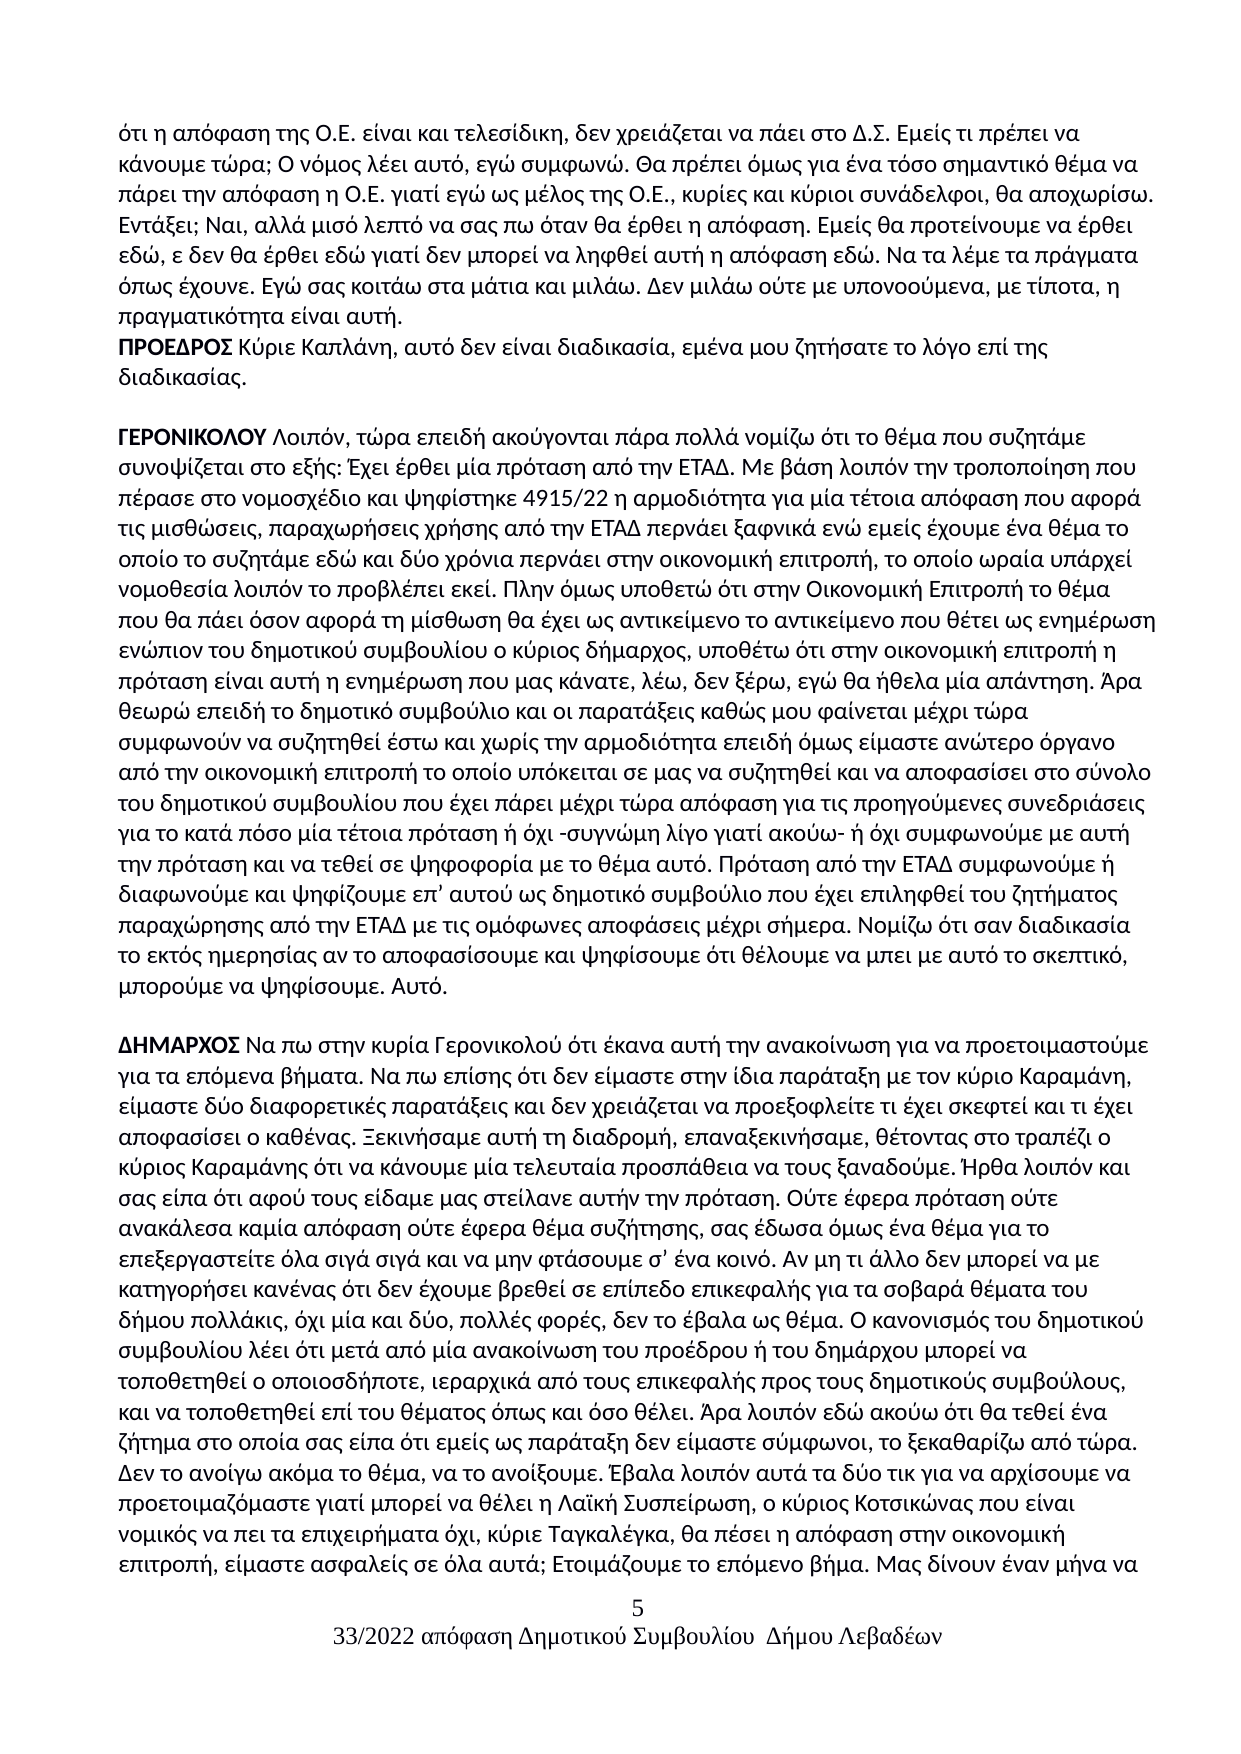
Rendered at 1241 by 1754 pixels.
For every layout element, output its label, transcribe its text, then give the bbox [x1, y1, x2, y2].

text ΓΕΡΟΝΙΚΟΛΟΥ Λοιπόν, τώρα επειδή ακούγονται πάρα πολλά νομίζω ότι το θέμα που συζητάμε συνοψίζεται στο εξής: Έχει έρθει μία πρόταση από την ΕΤΑΔ. Με βάση λοιπόν την τροποποίηση που πέρασε στο νομοσχέδιο και ψηφίστηκε 4915/22 η αρμοδιότητα για μία τέτοια απόφαση που αφορά τις μισθώσεις, παραχωρήσεις χρήσης από την ΕΤΑΔ περνάει ξαφνικά ενώ εμείς έχουμε ένα θέμα το οποίο το συζητάμε εδώ και δύο χρόνια περνάει στην οικονομική επιτροπή, το οποίο ωραία υπάρχεί νομοθεσία λοιπόν το προβλέπει εκεί. Πλην όμως υποθετώ ότι στην Οικονομική Επιτροπή το θέμα που θα πάει όσον αφορά τη μίσθωση θα έχει ως αντικείμενο το αντικείμενο που θέτει ως ενημέρωση ενώπιον του δημοτικού συμβουλίου ο κύριος δήμαρχος, υποθέτω ότι στην οικονομική επιτροπή η πρόταση είναι αυτή η ενημέρωση που μας κάνατε, λέω, δεν ξέρω, εγώ θα ήθελα μία απάντηση. Άρα θεωρώ επειδή το δημοτικό συμβούλιο και οι παρατάξεις καθώς μου φαίνεται μέχρι τώρα συμφωνούν να συζητηθεί έστω και χωρίς την αρμοδιότητα επειδή όμως είμαστε ανώτερο όργανο από την οικονομική επιτροπή το οποίο υπόκειται σε μας να συζητηθεί και να αποφασίσει στο σύνολο του δημοτικού συμβουλίου που έχει πάρει μέχρι τώρα απόφαση για τις προηγούμενες συνεδριάσεις για το κατά πόσο μία τέτοια πρόταση ή όχι -συγνώμη λίγο γιατί ακούω- ή όχι συμφωνούμε με αυτή την πρόταση και να τεθεί σε ψηφοφορία με το θέμα αυτό. Πρόταση από την ΕΤΑΔ συμφωνούμε ή διαφωνούμε και ψηφίζουμε επ’ αυτού ως δημοτικό συμβούλιο που έχει επιληφθεί του ζητήματος παραχώρησης από την ΕΤΑΔ με τις ομόφωνες αποφάσεις μέχρι σήμερα. Νομίζω ότι σαν διαδικασία το εκτός ημερησίας αν το αποφασίσουμε και ψηφίσουμε ότι θέλουμε να μπει με αυτό το σκεπτικό, μπορούμε να ψηφίσουμε. Αυτό. [118, 421, 1157, 1001]
text ΠΡΟΕΔΡΟΣ Κύριε Καπλάνη, αυτό δεν είναι διαδικασία, εμένα μου ζητήσατε το λόγο επί της διαδικασίας. [118, 331, 1157, 392]
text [118, 117, 1157, 331]
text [118, 1029, 1157, 1579]
